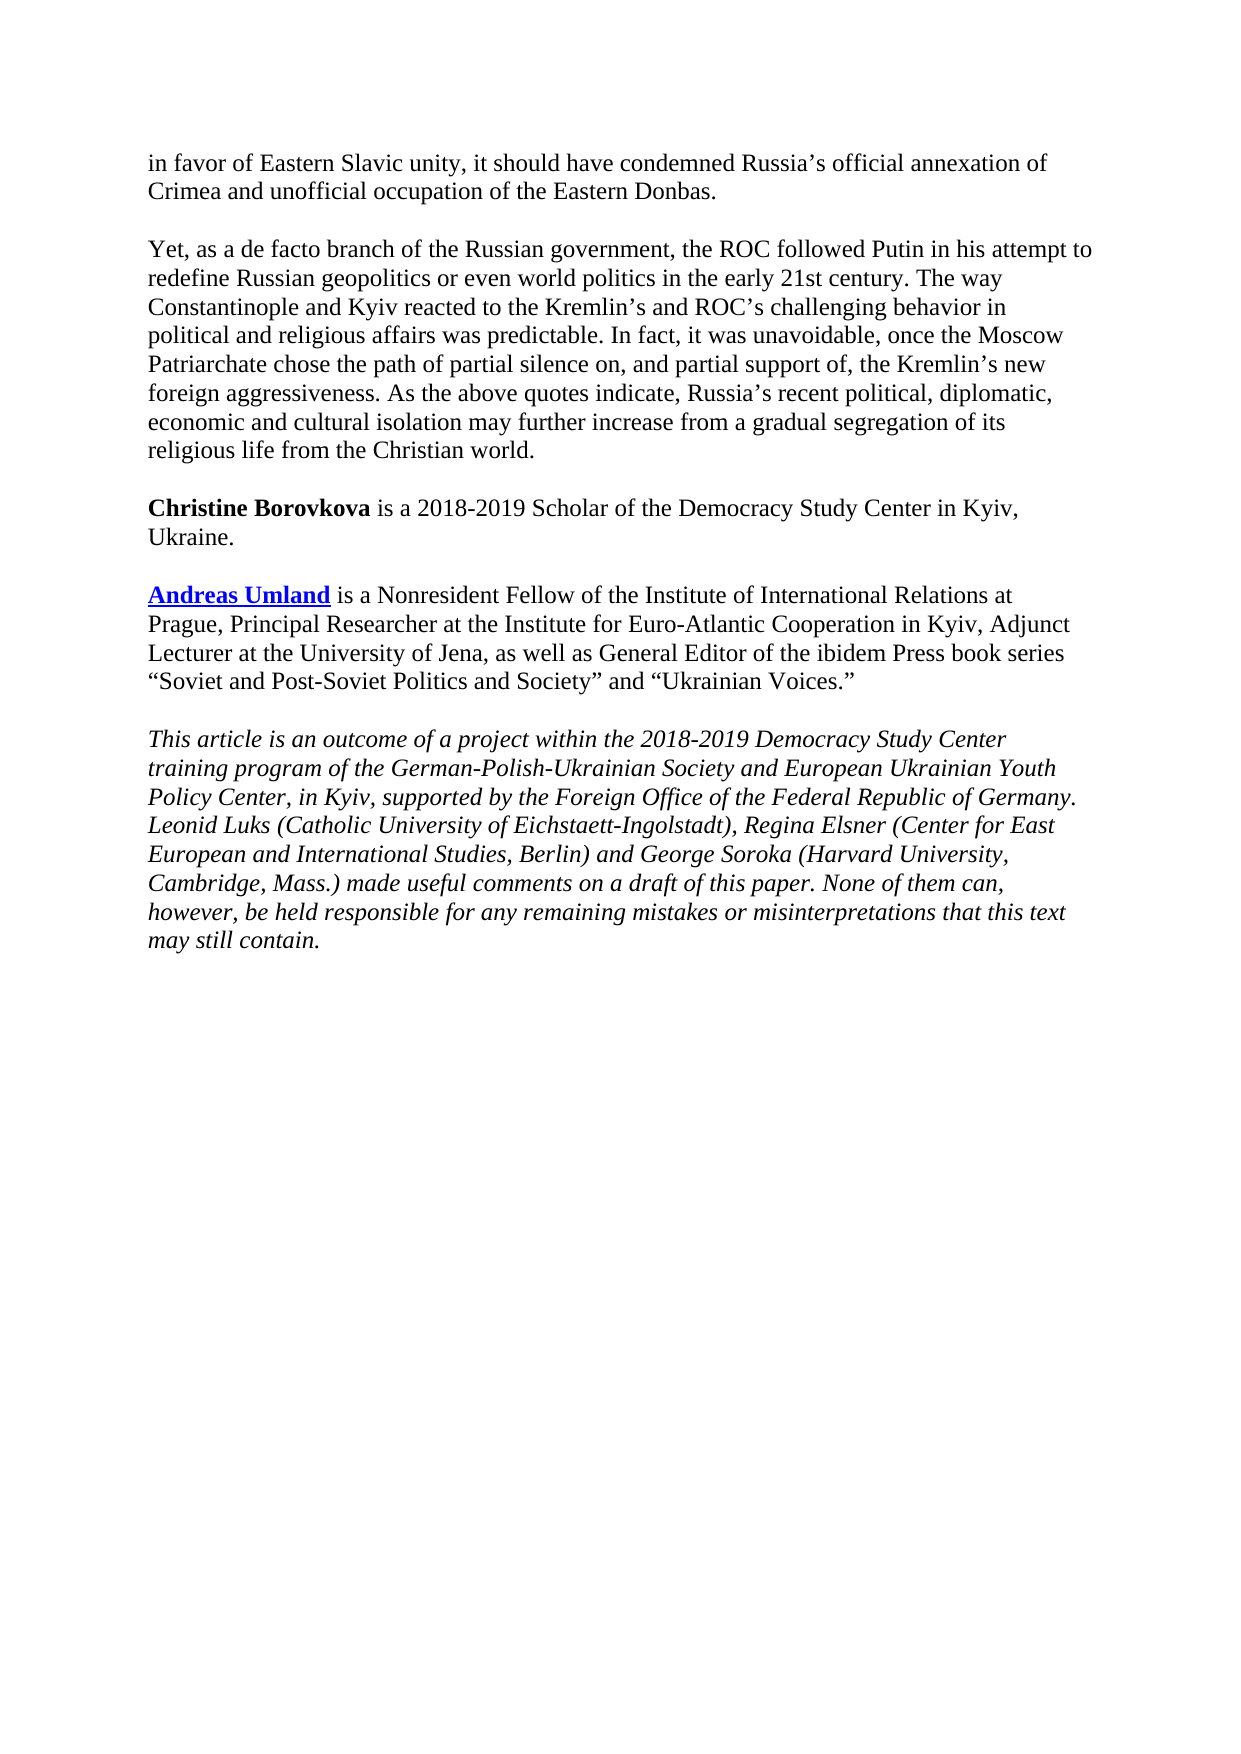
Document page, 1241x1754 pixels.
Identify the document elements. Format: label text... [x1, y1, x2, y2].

text Andreas Umland is a Nonresident Fellow of the Institute of International Relations at Prague, Principal Researcher at the Institute for Euro-Atlantic Cooperation in Kyiv, Adjunct Lecturer at the University of Jena, as well as General Editor of the ibidem Press book series “Soviet and Post-Soviet Politics and Society” and “Ukrainian Voices.” [148, 580, 1093, 695]
text This article is an outcome of a project within the 2018-2019 Democracy Study Center training program of the German-Polish-Ukrainian Society and European Ukrainian Youth Policy Center, in Kyiv, supported by the Foreign Office of the Federal Republic of Germany. Leonid Luks (Catholic University of Eichstaett-Ingolstadt), Regina Elsner (Center for East European and International Studies, Berlin) and George Soroka (Harvard University, Cambridge, Mass.) made useful comments on a draft of this paper. None of them can, however, be held responsible for any remaining mistakes or misinterpretations that this text may still contain. [148, 724, 1093, 954]
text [148, 148, 1093, 205]
text Yet, as a de facto branch of the Russian government, the ROC followed Putin in his attempt to redefine Russian geopolitics or even world politics in the early 21st century. The way Constantinople and Kyiv reacted to the Kremlin’s and ROC’s challenging behavior in political and religious affairs was predictable. In fact, it was unavoidable, once the Moscow Patriarchate chose the path of partial silence on, and partial support of, the Kremlin’s new foreign aggressiveness. As the above quotes indicate, Russia’s recent political, diplomatic, economic and cultural isolation may further increase from a gradual segregation of its religious life from the Christian world. [148, 234, 1093, 464]
text Christine Borovkova is a 2018-2019 Scholar of the Democracy Study Center in Kyiv, Ukraine. [148, 493, 1093, 551]
